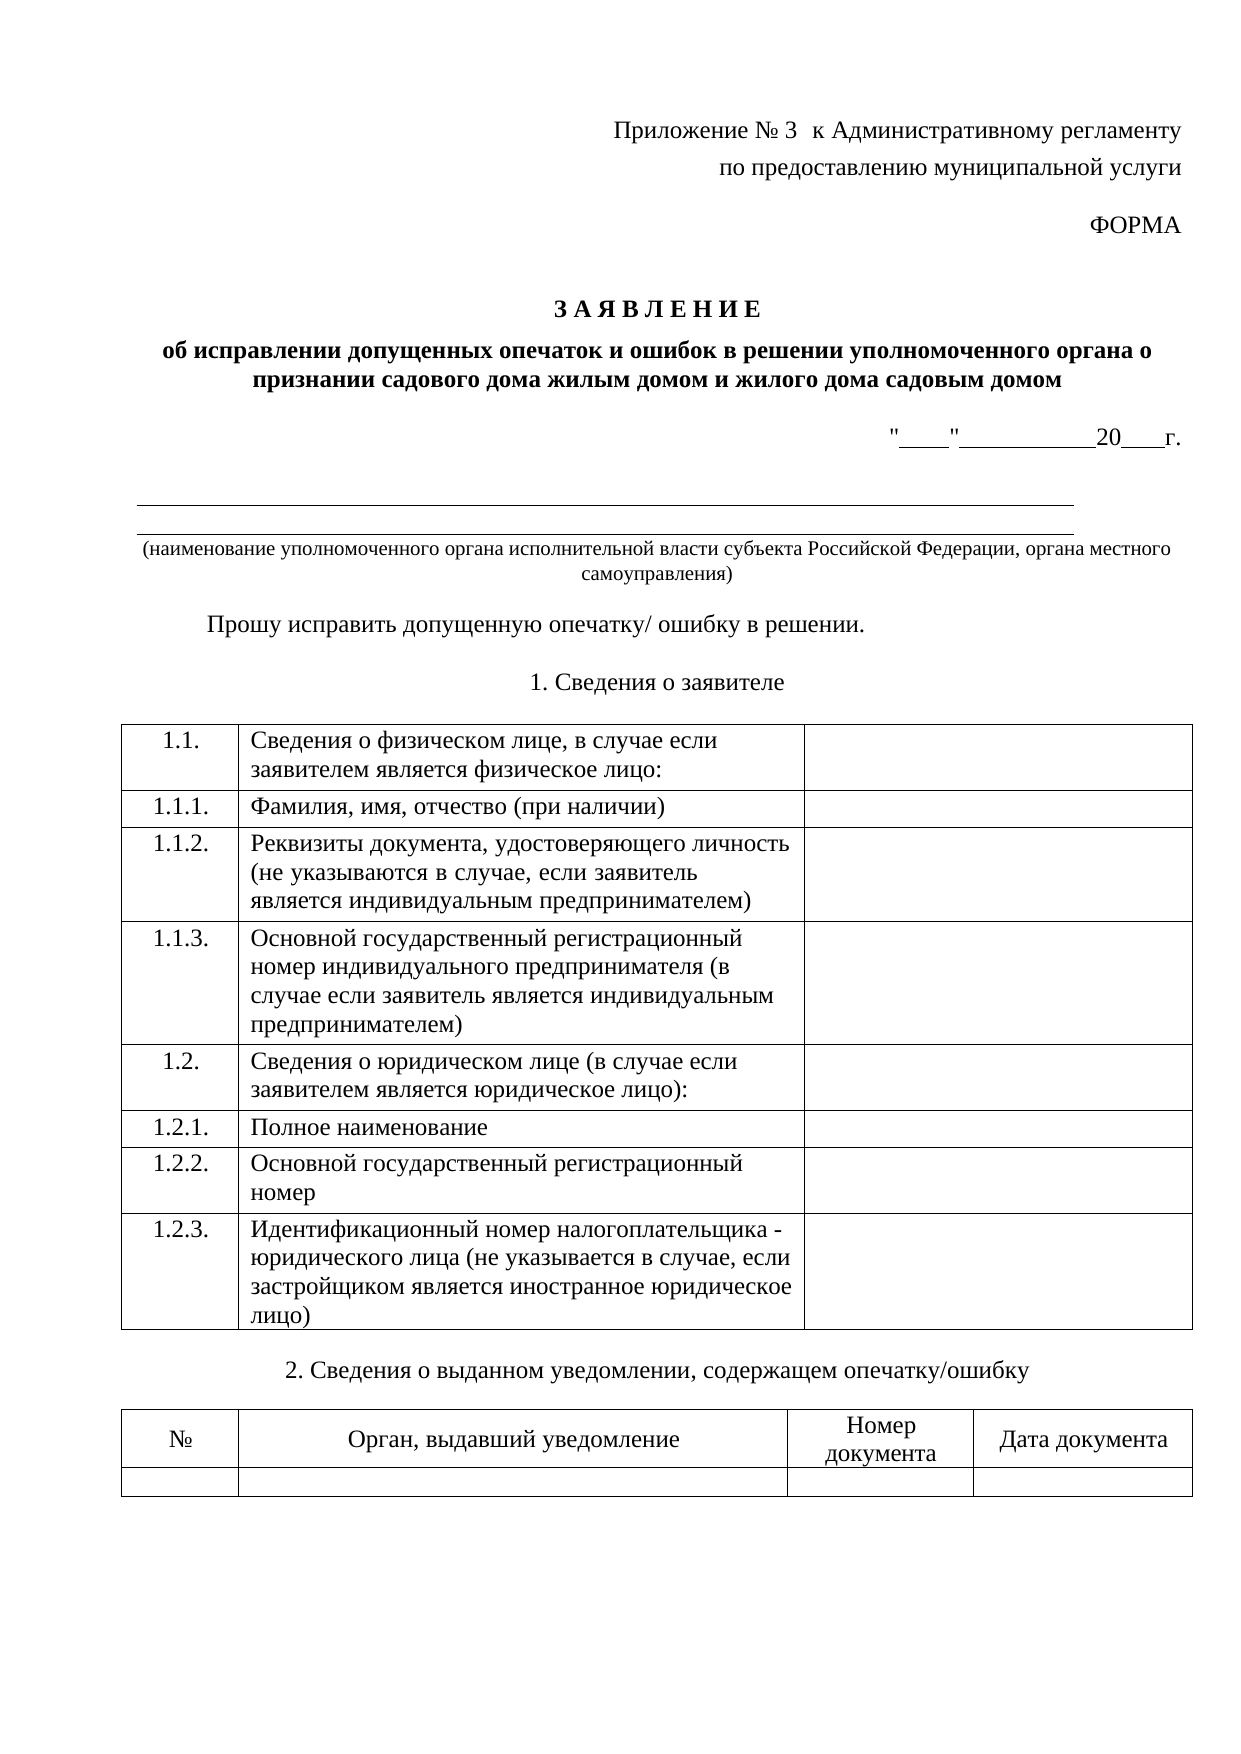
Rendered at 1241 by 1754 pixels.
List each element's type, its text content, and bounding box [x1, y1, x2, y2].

table_cell Основной государственный регистрационный номер индивидуального предпринимателя (в случае если заявитель является индивидуальным предпринимателем) [239, 922, 804, 1044]
list Сведения о заявителе [529, 667, 1205, 696]
text З А Я В Л Е Н И Е [260, 294, 1054, 323]
table_header [805, 725, 1192, 789]
text ФОРМА [110, 211, 1181, 239]
text " " 20 г. [110, 422, 1181, 451]
table_header Орган, выдавший уведомление [239, 1410, 787, 1467]
table_header 1.1. [122, 725, 238, 789]
table_cell [122, 1468, 238, 1496]
table_cell [805, 1214, 1192, 1329]
table_cell 1.2. [122, 1045, 238, 1110]
table_header Сведения о физическом лице, в случае если заявителем является физическое лицо: [239, 725, 804, 789]
table_cell [805, 828, 1192, 921]
table_cell [805, 1111, 1192, 1147]
table_cell [974, 1468, 1192, 1496]
table_header Номер документа [788, 1410, 973, 1467]
table_header Дата документа [974, 1410, 1192, 1467]
table_cell [788, 1468, 973, 1496]
table_cell [805, 791, 1192, 827]
table_cell [805, 1148, 1192, 1213]
table_cell Фамилия, имя, отчество (при наличии) [239, 791, 804, 827]
text (наименование уполномоченного органа исполнительной власти субъекта Российской Федерации, органа местного самоуправления) [142, 527, 1173, 584]
table_cell Идентификационный номер налогоплательщика - юридического лица (не указывается в случае, если застройщиком является иностранное юридическое лицо) [239, 1214, 804, 1329]
table_cell 1.1.1. [122, 791, 238, 827]
table_cell 1.2.3. [122, 1214, 238, 1329]
text об исправлении допущенных опечаток и ошибок в решении уполномоченного органа о признании садового дома жилым домом и жилого дома садовым домом [118, 336, 1196, 393]
text по предоставлению муниципальной услуги [110, 152, 1181, 181]
table_cell [239, 1468, 787, 1496]
table_cell 1.1.3. [122, 922, 238, 1044]
table_cell 1.2.1. [122, 1111, 238, 1147]
table_cell Полное наименование [239, 1111, 804, 1147]
table_cell 1.2.2. [122, 1148, 238, 1213]
text Прошу исправить допущенную опечатку/ ошибку в решении. [207, 609, 1205, 638]
table_header № [122, 1410, 238, 1467]
table_cell Основной государственный регистрационный номер [239, 1148, 804, 1213]
table_cell [805, 922, 1192, 1044]
list Сведения о выданном уведомлении, содержащем опечатку/ошибку [285, 1355, 1205, 1384]
table_cell Сведения о юридическом лице (в случае если заявителем является юридическое лицо): [239, 1045, 804, 1110]
table_cell Реквизиты документа, удостоверяющего личность (не указываются в случае, если заявитель является индивидуальным предпринимателем) [239, 828, 804, 921]
table_cell 1.1.2. [122, 828, 238, 921]
table_cell [805, 1045, 1192, 1110]
text Приложение № 3 к Административному регламенту [110, 115, 1181, 144]
